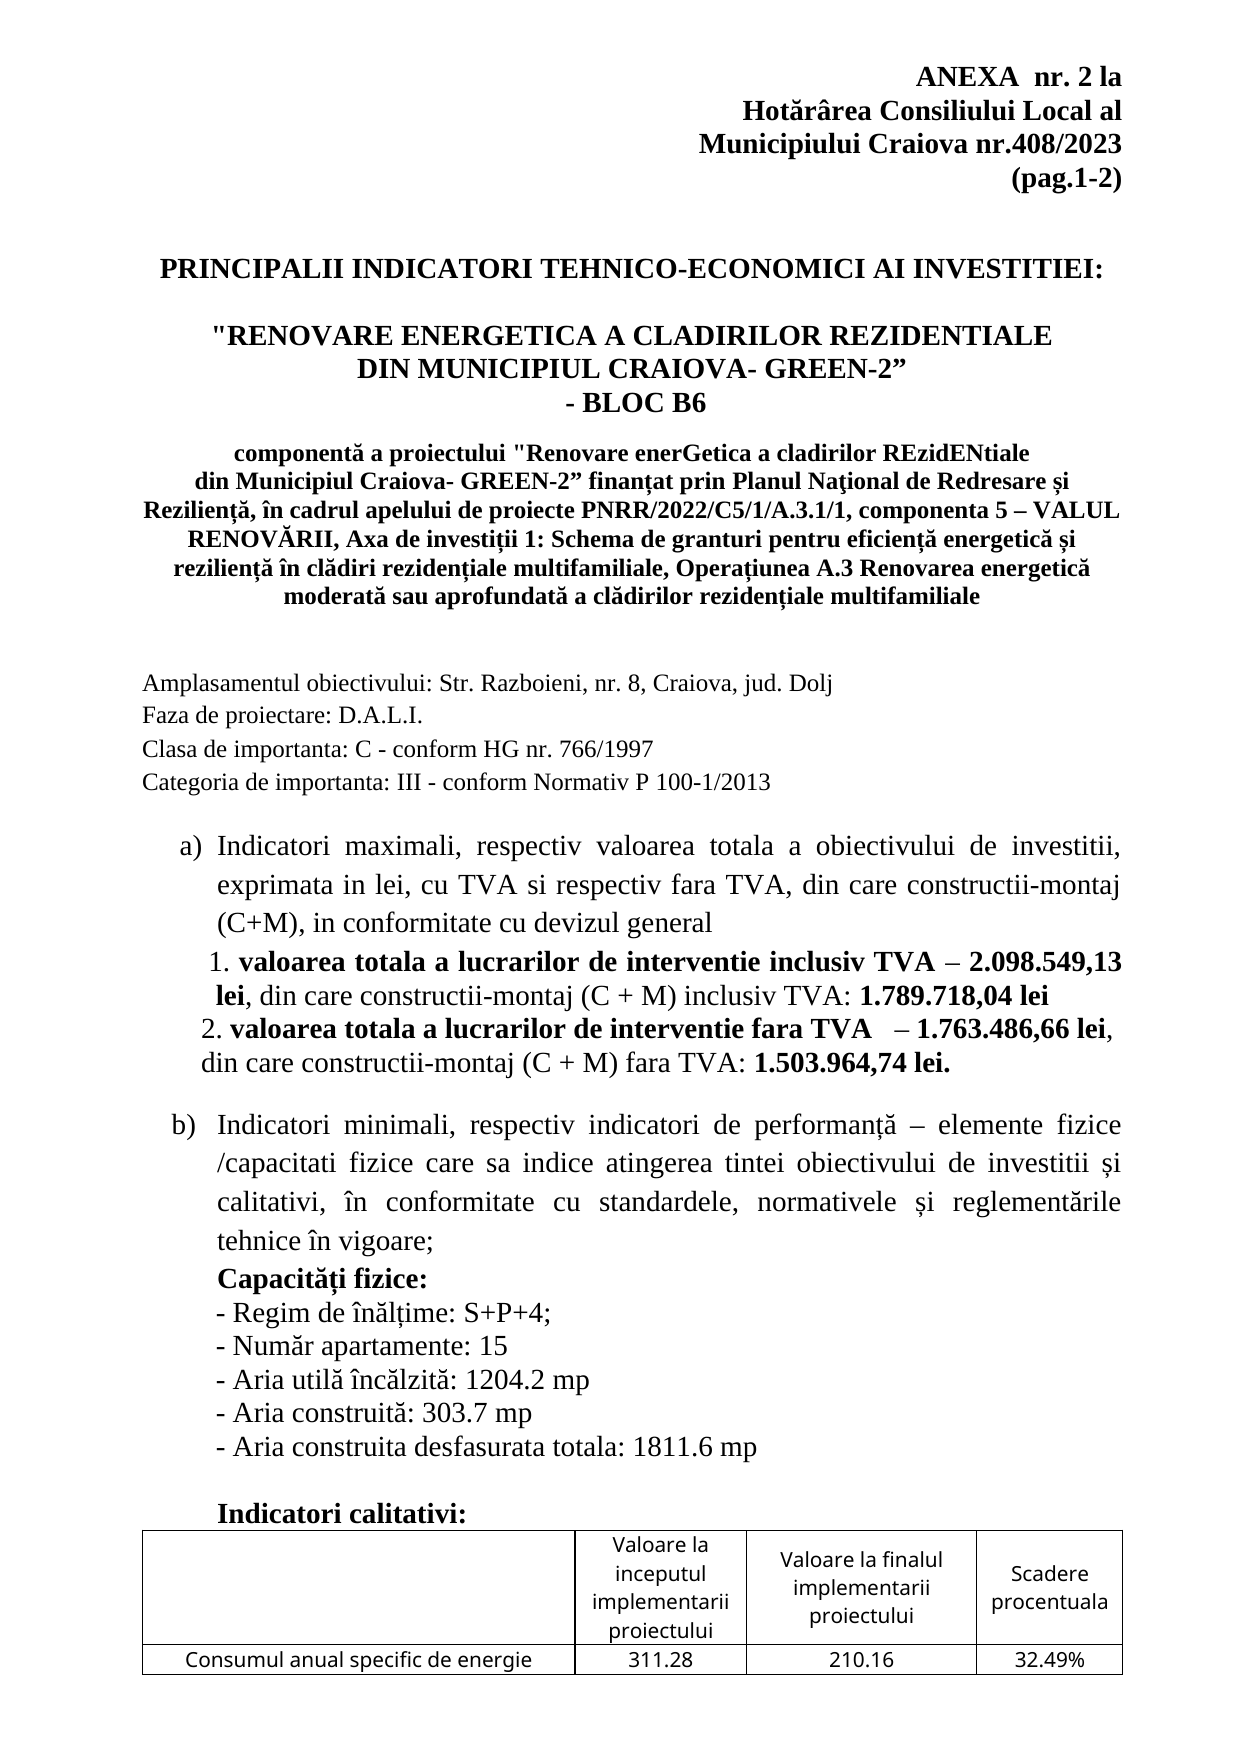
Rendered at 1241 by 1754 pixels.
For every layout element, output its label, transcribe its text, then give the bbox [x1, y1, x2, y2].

text PRINCIPALII INDICATORI TEHNICO-ECONOMICI AI INVESTITIEI: [142, 251, 1122, 284]
table_cell 210.16 [747, 1645, 976, 1674]
text - Aria utilă încălzită: 1204.2 mp [216, 1362, 1122, 1395]
text - Număr apartamente: 15 [216, 1328, 1122, 1362]
text Amplasamentul obiectivului: Str. Razboieni, nr. 8, Craiova, jud. Dolj [142, 668, 1122, 696]
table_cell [143, 1645, 574, 1674]
text 1. valoarea totala a lucrarilor de interventie inclusiv TVA – 2.098.549,13 lei, din care constructii-montaj (C + M) inclusiv TVA: 1.789.718,04 lei [186, 944, 1122, 1011]
table_cell 32.49% [977, 1645, 1122, 1674]
text DIN MUNICIPIUL CRAIOVA- GREEN-2” [142, 351, 1122, 385]
text Indicatori calitativi: [217, 1496, 1122, 1529]
list Indicatori maximali, respectiv valoarea totala a obiectivului de investitii, exprimata in lei, cu TVA si respectiv fara TVA, din care constructii-montaj (C+M), in conformitate cu devizul general [179, 828, 1122, 939]
table_cell 311.28 [576, 1645, 746, 1674]
text - Aria construită: 303.7 mp [216, 1395, 1122, 1429]
table_header Valoare la inceputul implementarii proiectului [576, 1531, 746, 1644]
text Capacități fizice: [217, 1261, 1122, 1295]
text componentă a proiectului "Renovare enerGetica a cladirilor REzidENtiale [142, 438, 1122, 466]
list Indicatori minimali, respectiv indicatori de performanță – elemente fizice /capacitati fizice care sa indice atingerea tintei obiectivului de investitii și calitativi, în conformitate cu standardele, normativele și reglementările tehnice în vigoare; [171, 1107, 1122, 1256]
text - BLOC B6 [142, 385, 1122, 418]
table_header [143, 1531, 574, 1644]
text - Regim de înălțime: S+P+4; [216, 1295, 1122, 1328]
table_header Scadere procentuala [977, 1531, 1122, 1644]
text - Aria construita desfasurata totala: 1811.6 mp [216, 1429, 1122, 1462]
text Clasa de importanta: C - conform HG nr. 766/1997 [142, 734, 1122, 762]
text ANEXA nr. 2 la Hotărârea Consiliului Local al Municipiului Craiova nr.408/2023 [592, 59, 1122, 160]
text din Municipiul Craiova- GREEN-2” finanțat prin Planul Naţional de Redresare și Reziliență, în cadrul apelului de proiecte PNRR/2022/C5/1/A.3.1/1, componenta 5 – VALUL RENOVĂRII, Axa de investiții 1: Schema de granturi pentru eficiență energetică și reziliență în clădiri rezidențiale multifamiliale, Operațiunea A.3 Renovarea energetică moderată sau aprofundată a clădirilor rezidențiale multifamiliale [142, 466, 1122, 610]
text Categoria de importanta: III - conform Normativ P 100-1/2013 [142, 767, 1122, 795]
text (pag.1-2) [437, 160, 1122, 193]
text "RENOVARE ENERGETICA A CLADIRILOR REZIDENTIALE [142, 318, 1122, 351]
text 2. valoarea totala a lucrarilor de interventie fara TVA – 1.763.486,66 lei, din care constructii-montaj (C + M) fara TVA: 1.503.964,74 lei. [201, 1011, 1122, 1078]
text Faza de proiectare: D.A.L.I. [142, 701, 1122, 729]
table_header Valoare la finalul implementarii proiectului [747, 1531, 976, 1644]
